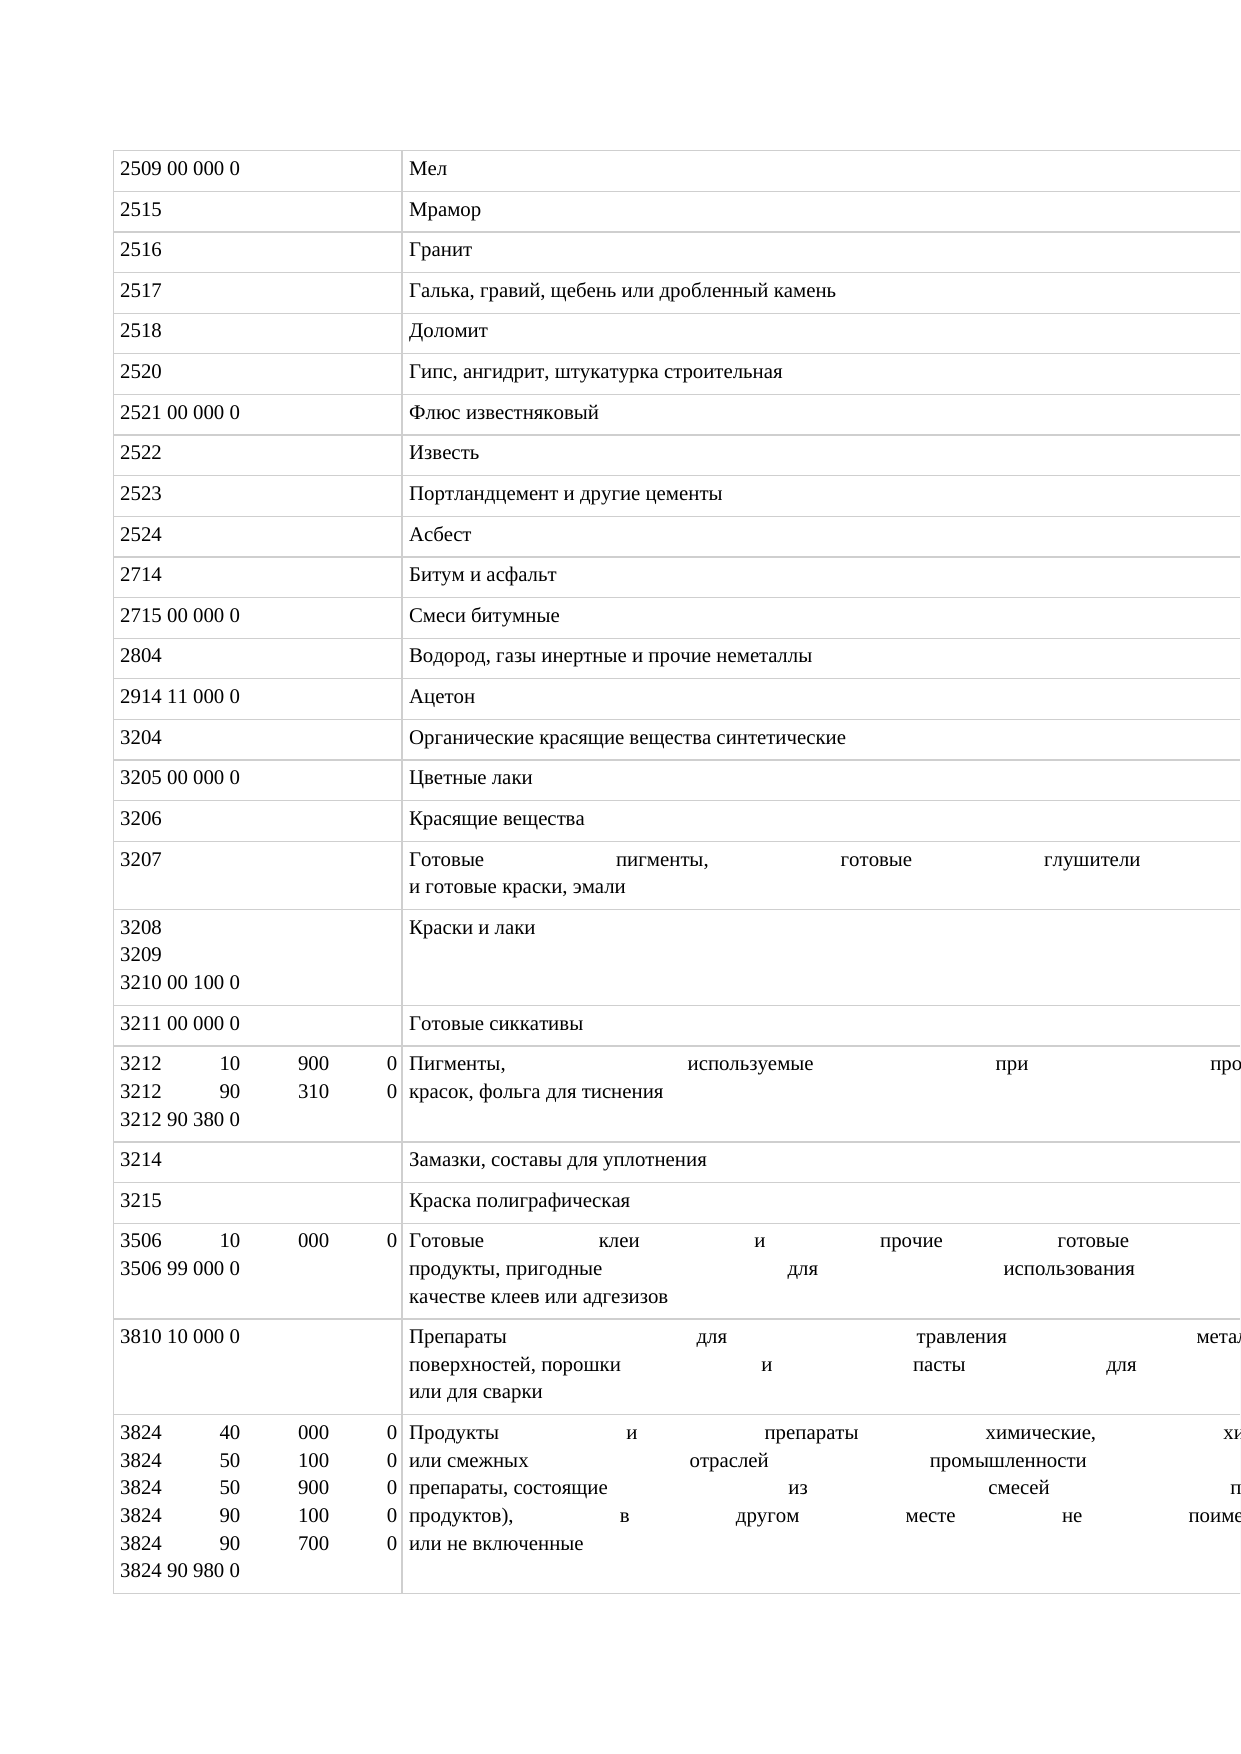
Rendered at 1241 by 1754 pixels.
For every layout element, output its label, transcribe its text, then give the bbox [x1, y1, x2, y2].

table_cell 3824 40 000 0 3824 50 100 0 3824 50 900 0 3824 90 100 0 3824 90 700 0 3824 90 980 0 [114, 1415, 401, 1593]
table_cell 2515 [114, 192, 401, 231]
table_cell 3215 [114, 1183, 401, 1222]
table_cell 3205 00 000 0 [114, 761, 401, 800]
table_cell 3207 [114, 842, 401, 909]
table_cell Ацетон [403, 679, 1240, 719]
table_cell Препараты для травления металлических поверхностей, порошки и пасты для пайки или для сварки [403, 1320, 1240, 1414]
table_cell Гранит [403, 233, 1240, 272]
table_cell Краска полиграфическая [403, 1183, 1240, 1222]
table_cell 2509 00 000 0 [114, 151, 401, 191]
table_cell Битум и асфальт [403, 558, 1240, 597]
table_cell Гипс, ангидрит, штукатурка строительная [403, 354, 1240, 394]
table_cell 3214 [114, 1143, 401, 1182]
table_cell Мрамор [403, 192, 1240, 231]
table_cell Портландцемент и другие цементы [403, 476, 1240, 516]
table_cell Водород, газы инертные и прочие неметаллы [403, 639, 1240, 678]
table_cell 2521 00 000 0 [114, 395, 401, 434]
table_cell 2516 [114, 233, 401, 272]
table_cell 2520 [114, 354, 401, 394]
table_cell 2804 [114, 639, 401, 678]
table_cell 2522 [114, 436, 401, 475]
table_cell 2523 [114, 476, 401, 516]
table_cell Органические красящие вещества синтетические [403, 720, 1240, 759]
table_cell Доломит [403, 314, 1240, 353]
table_cell 2715 00 000 0 [114, 598, 401, 637]
table_cell 3810 10 000 0 [114, 1320, 401, 1414]
table_cell 2914 11 000 0 [114, 679, 401, 719]
table_cell Цветные лаки [403, 761, 1240, 800]
table_cell 3206 [114, 801, 401, 841]
table_cell Смеси битумные [403, 598, 1240, 637]
table_cell Галька, гравий, щебень или дробленный камень [403, 273, 1240, 312]
table_cell Готовые клеи и прочие готовые адгезивы, продукты, пригодные для использования в качестве клеев или адгезизов [403, 1224, 1240, 1318]
table_cell Пигменты, используемые при производстве красок, фольга для тиснения [403, 1047, 1240, 1141]
table_cell 2714 [114, 558, 401, 597]
table_cell 3204 [114, 720, 401, 759]
table_cell Асбест [403, 517, 1240, 556]
table_cell Мел [403, 151, 1240, 191]
table_cell 2518 [114, 314, 401, 353]
table_cell Красящие вещества [403, 801, 1240, 841]
table_cell 2517 [114, 273, 401, 312]
table_cell Известь [403, 436, 1240, 475]
table_cell Замазки, составы для уплотнения [403, 1143, 1240, 1182]
table_cell Готовые пигменты, готовые глушители стекла и готовые краски, эмали [403, 842, 1240, 909]
table_cell 3212 10 900 0 3212 90 310 0 3212 90 380 0 [114, 1047, 401, 1141]
table_cell Продукты и препараты химические, химической или смежных отраслей промышленности (включая препараты, состоящие из смесей природных продуктов), в другом месте не поименованные или не включенные [403, 1415, 1240, 1593]
table_cell Краски и лаки [403, 910, 1240, 1005]
table_cell 3211 00 000 0 [114, 1006, 401, 1045]
table_cell Готовые сиккативы [403, 1006, 1240, 1045]
table_cell 3208 3209 3210 00 100 0 [114, 910, 401, 1005]
table_cell 2524 [114, 517, 401, 556]
table_cell Флюс известняковый [403, 395, 1240, 434]
table_cell 3506 10 000 0 3506 99 000 0 [114, 1224, 401, 1318]
